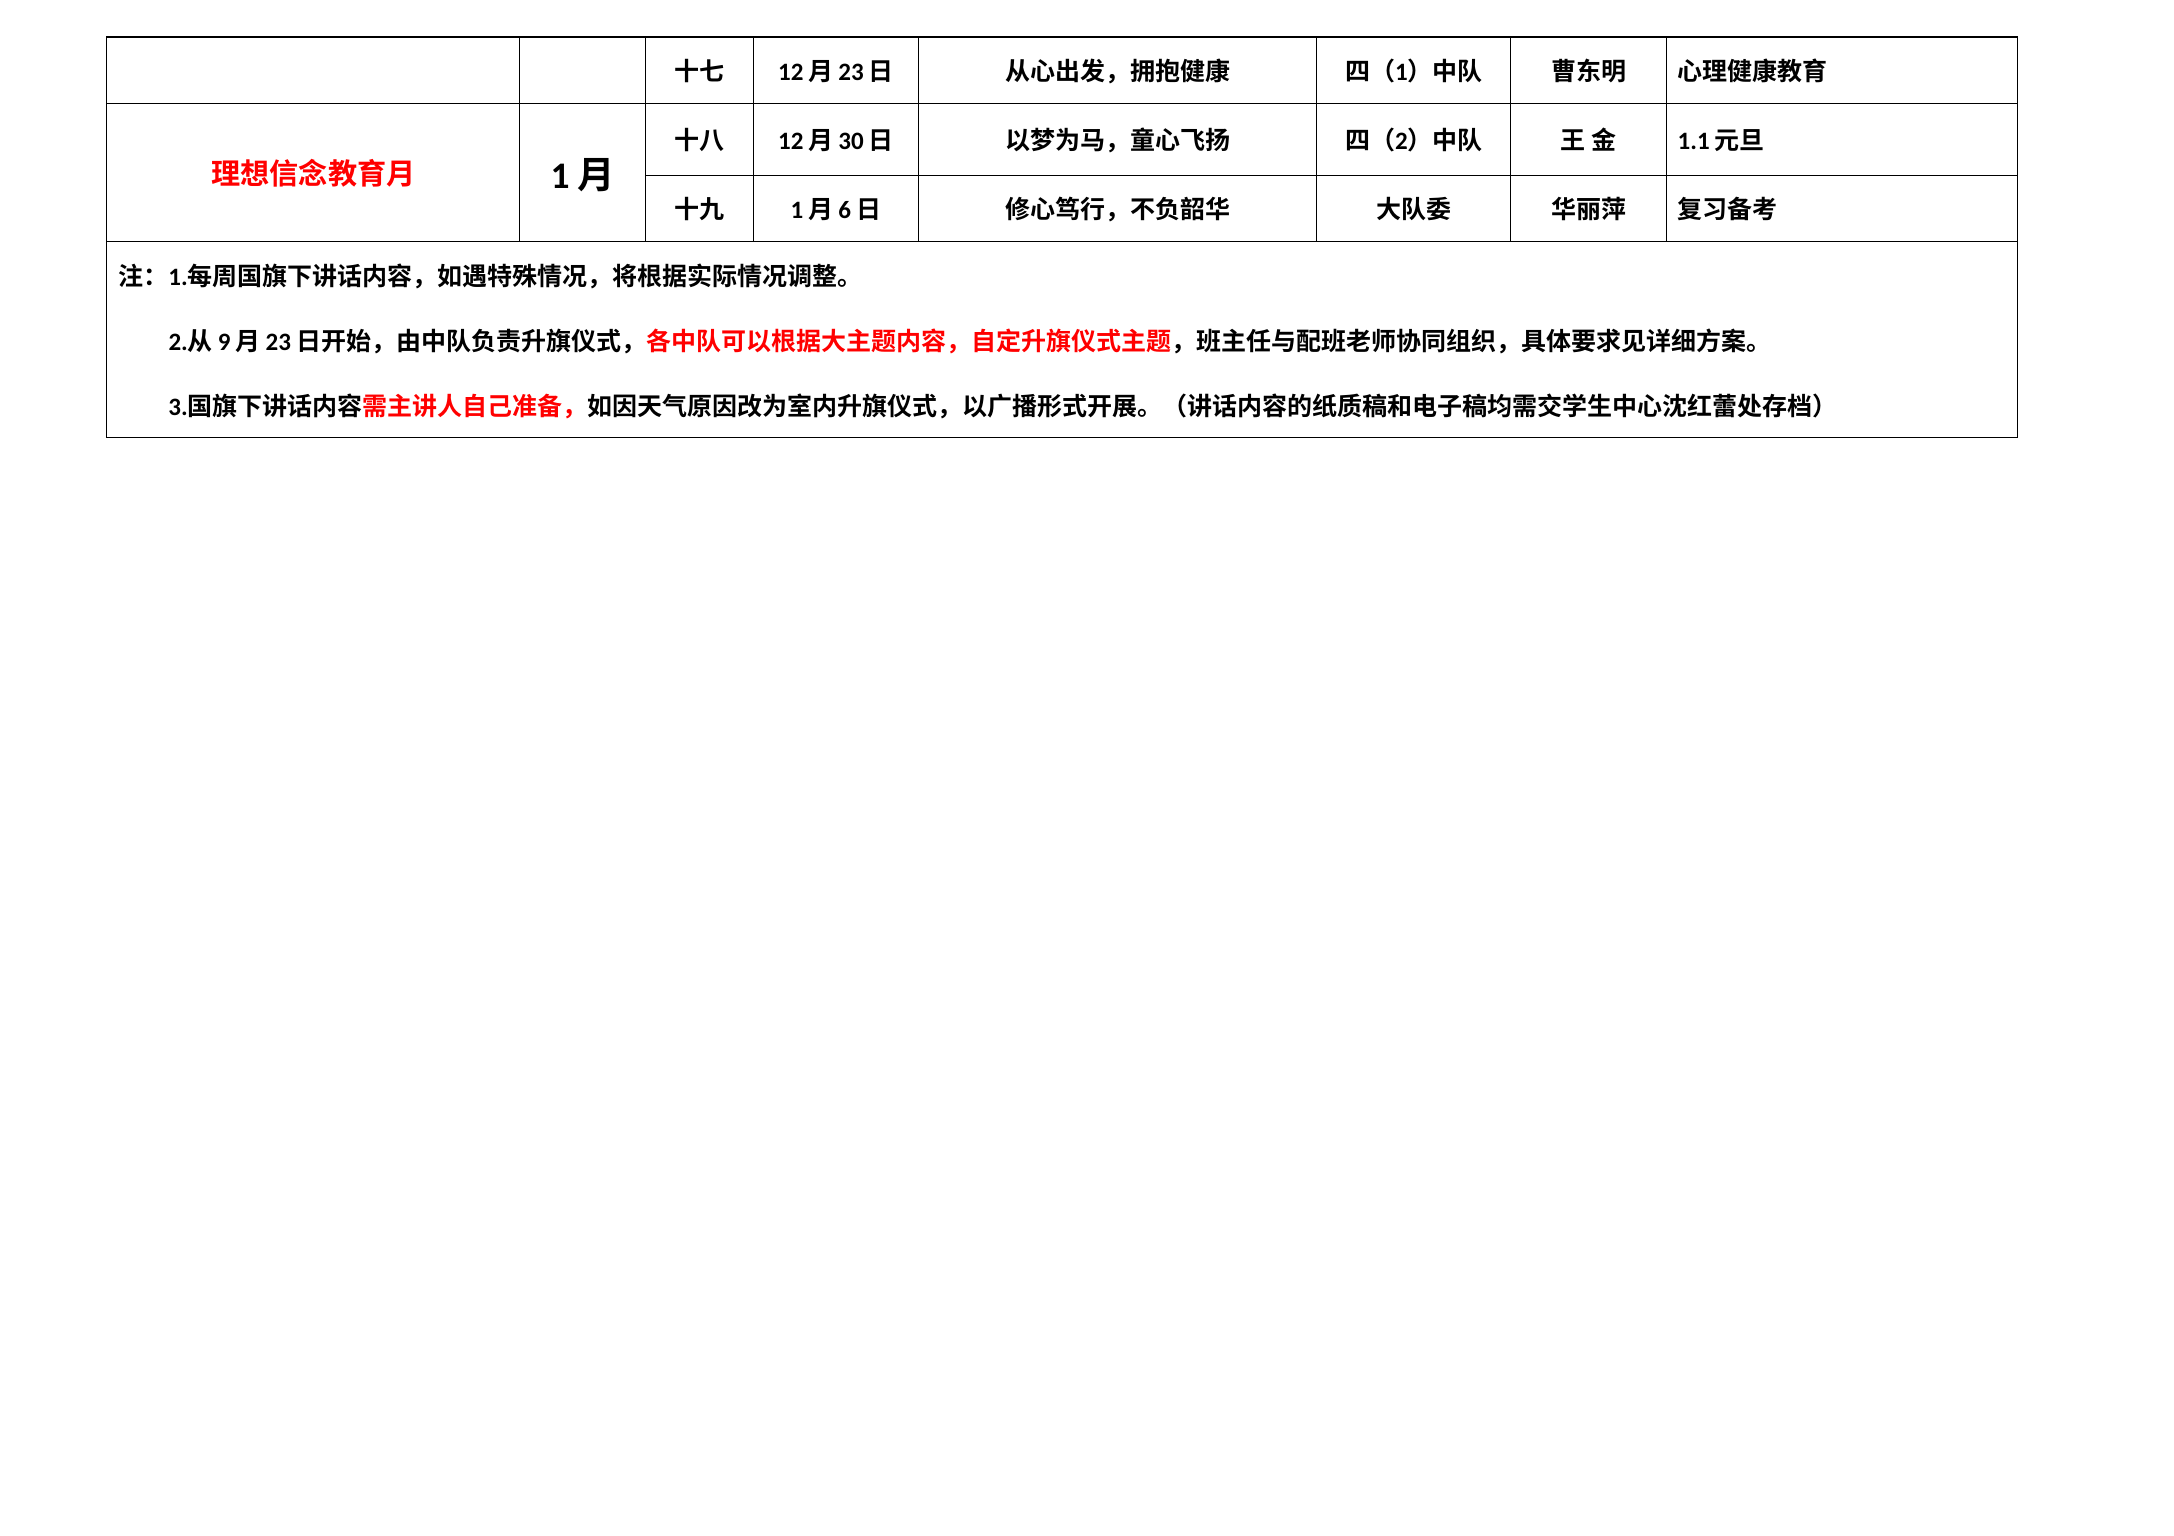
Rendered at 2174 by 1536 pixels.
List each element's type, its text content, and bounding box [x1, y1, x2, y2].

table_cell 从心出发，拥抱健康 [919, 38, 1316, 102]
table_cell 四（2）中队 [1317, 104, 1510, 174]
table_cell 注：1.每周国旗下讲话内容，如遇特殊情况，将根据实际情况调整。 2.从9月23日开始，由中队负责升旗仪式，各中队可以根据大主题内容，自定升旗仪式主题，班主任与配班老师协同组织，具体要求见详细方案。 3.国旗下讲话内容需主讲人自己准备，如因天气原因改为室内升旗仪式，以广播形式开展。（讲话内容的纸质稿和电子稿均需交学生中心沈红蕾处存档） [107, 242, 2017, 437]
table_cell 修心笃行，不负韶华 [919, 176, 1316, 241]
table_cell 1月 [520, 104, 645, 241]
table_cell 十九 [646, 176, 753, 241]
table_cell 心理健康教育 [1667, 38, 2017, 102]
table_cell 十七 [646, 38, 753, 102]
table_cell 12月23日 [754, 38, 918, 102]
table_cell 四（1）中队 [1317, 38, 1510, 102]
table_cell 十八 [646, 104, 753, 174]
table_cell 1月6日 [754, 176, 918, 241]
table_cell 华丽萍 [1511, 176, 1666, 241]
table_cell 复习备考 [1667, 176, 2017, 241]
table_cell 王 金 [1511, 104, 1666, 174]
table_cell 曹东明 [1511, 38, 1666, 102]
table_cell 1.1元旦 [1667, 104, 2017, 174]
table_cell 大队委 [1317, 176, 1510, 241]
table_cell 理想信念教育月 [107, 104, 519, 241]
table_cell 12月30日 [754, 104, 918, 174]
table_cell 以梦为马，童心飞扬 [919, 104, 1316, 174]
